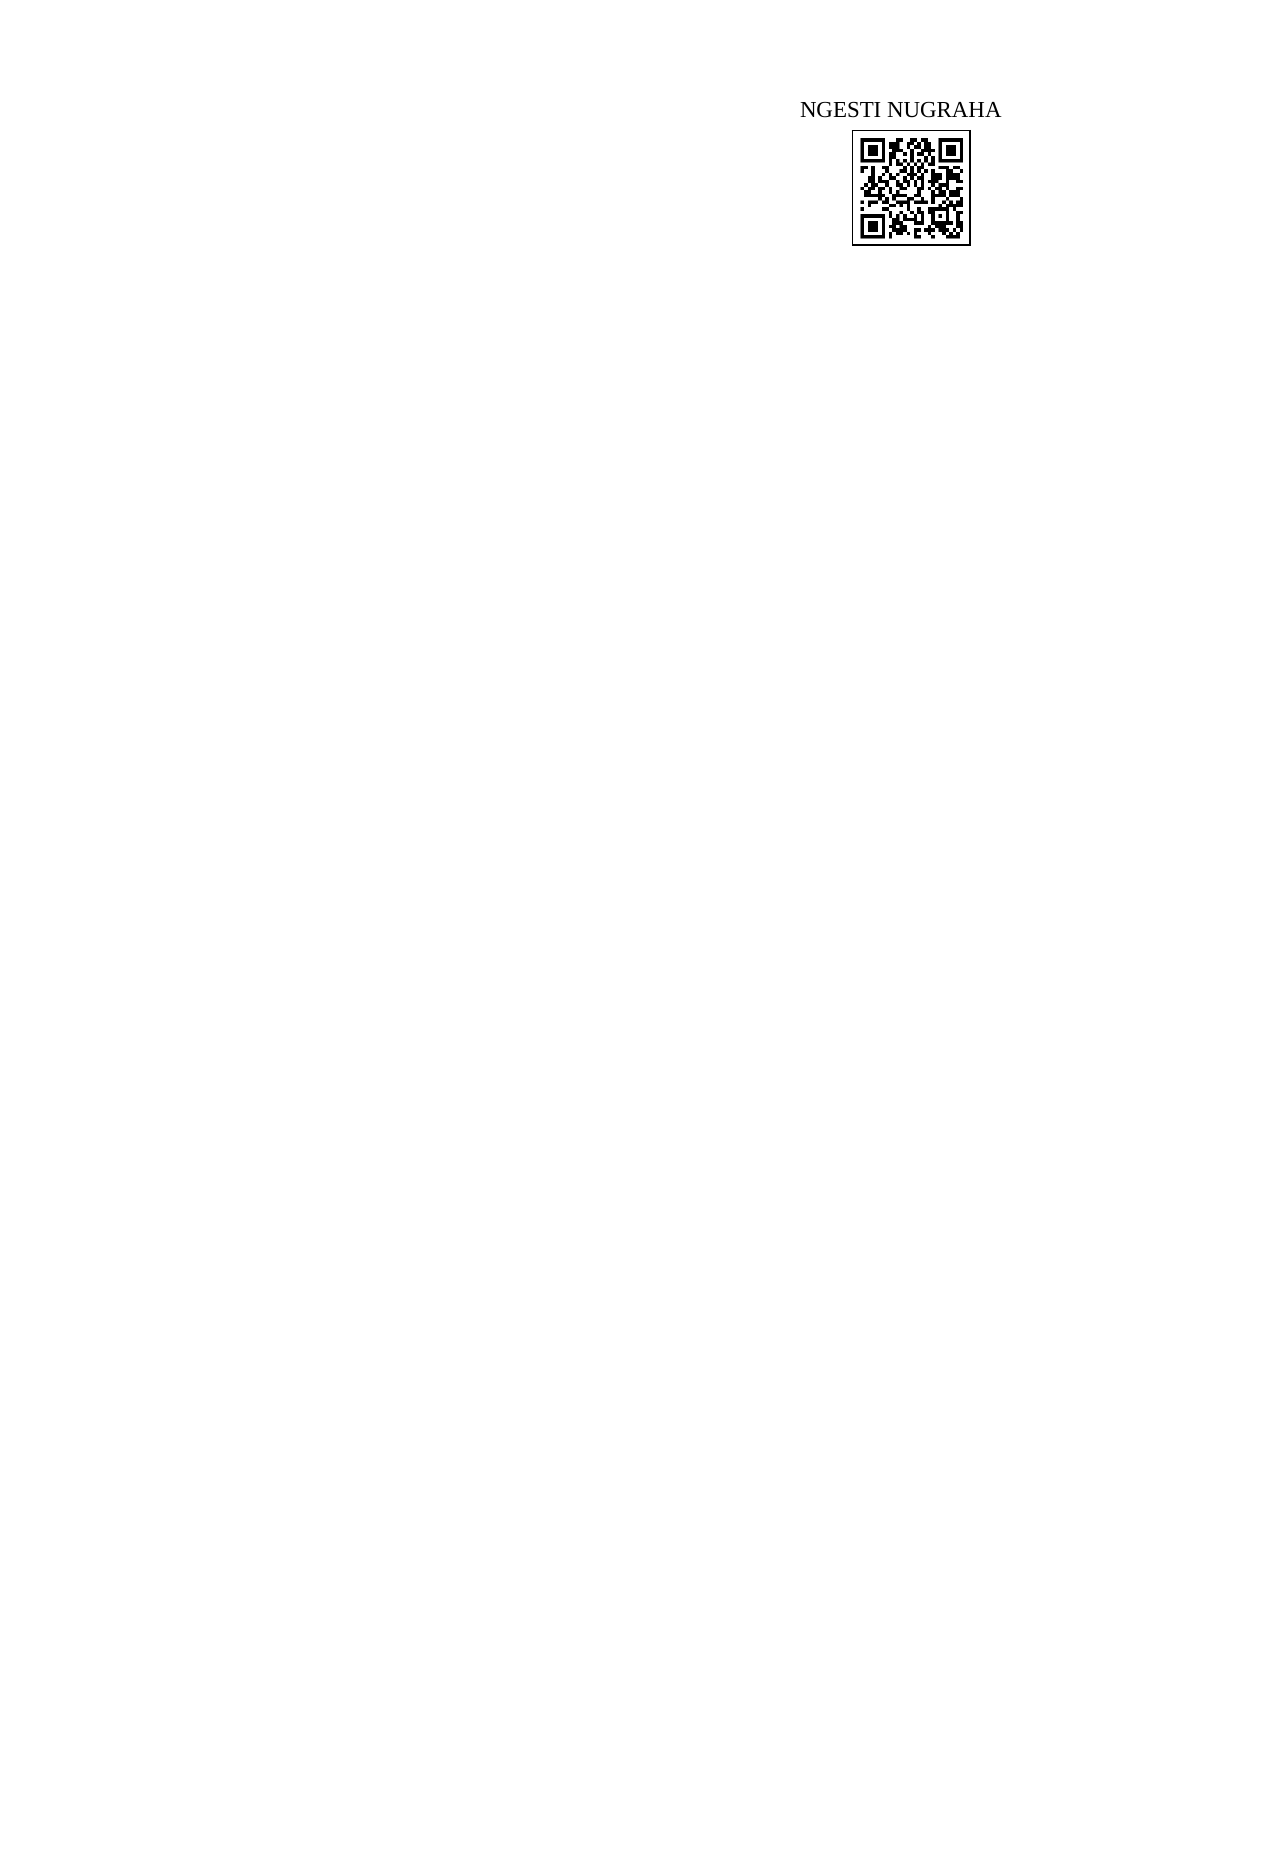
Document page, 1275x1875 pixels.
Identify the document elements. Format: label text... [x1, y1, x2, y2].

picture [853, 131, 969, 244]
list NGESTI NUGRAHA [750, 96, 1125, 122]
